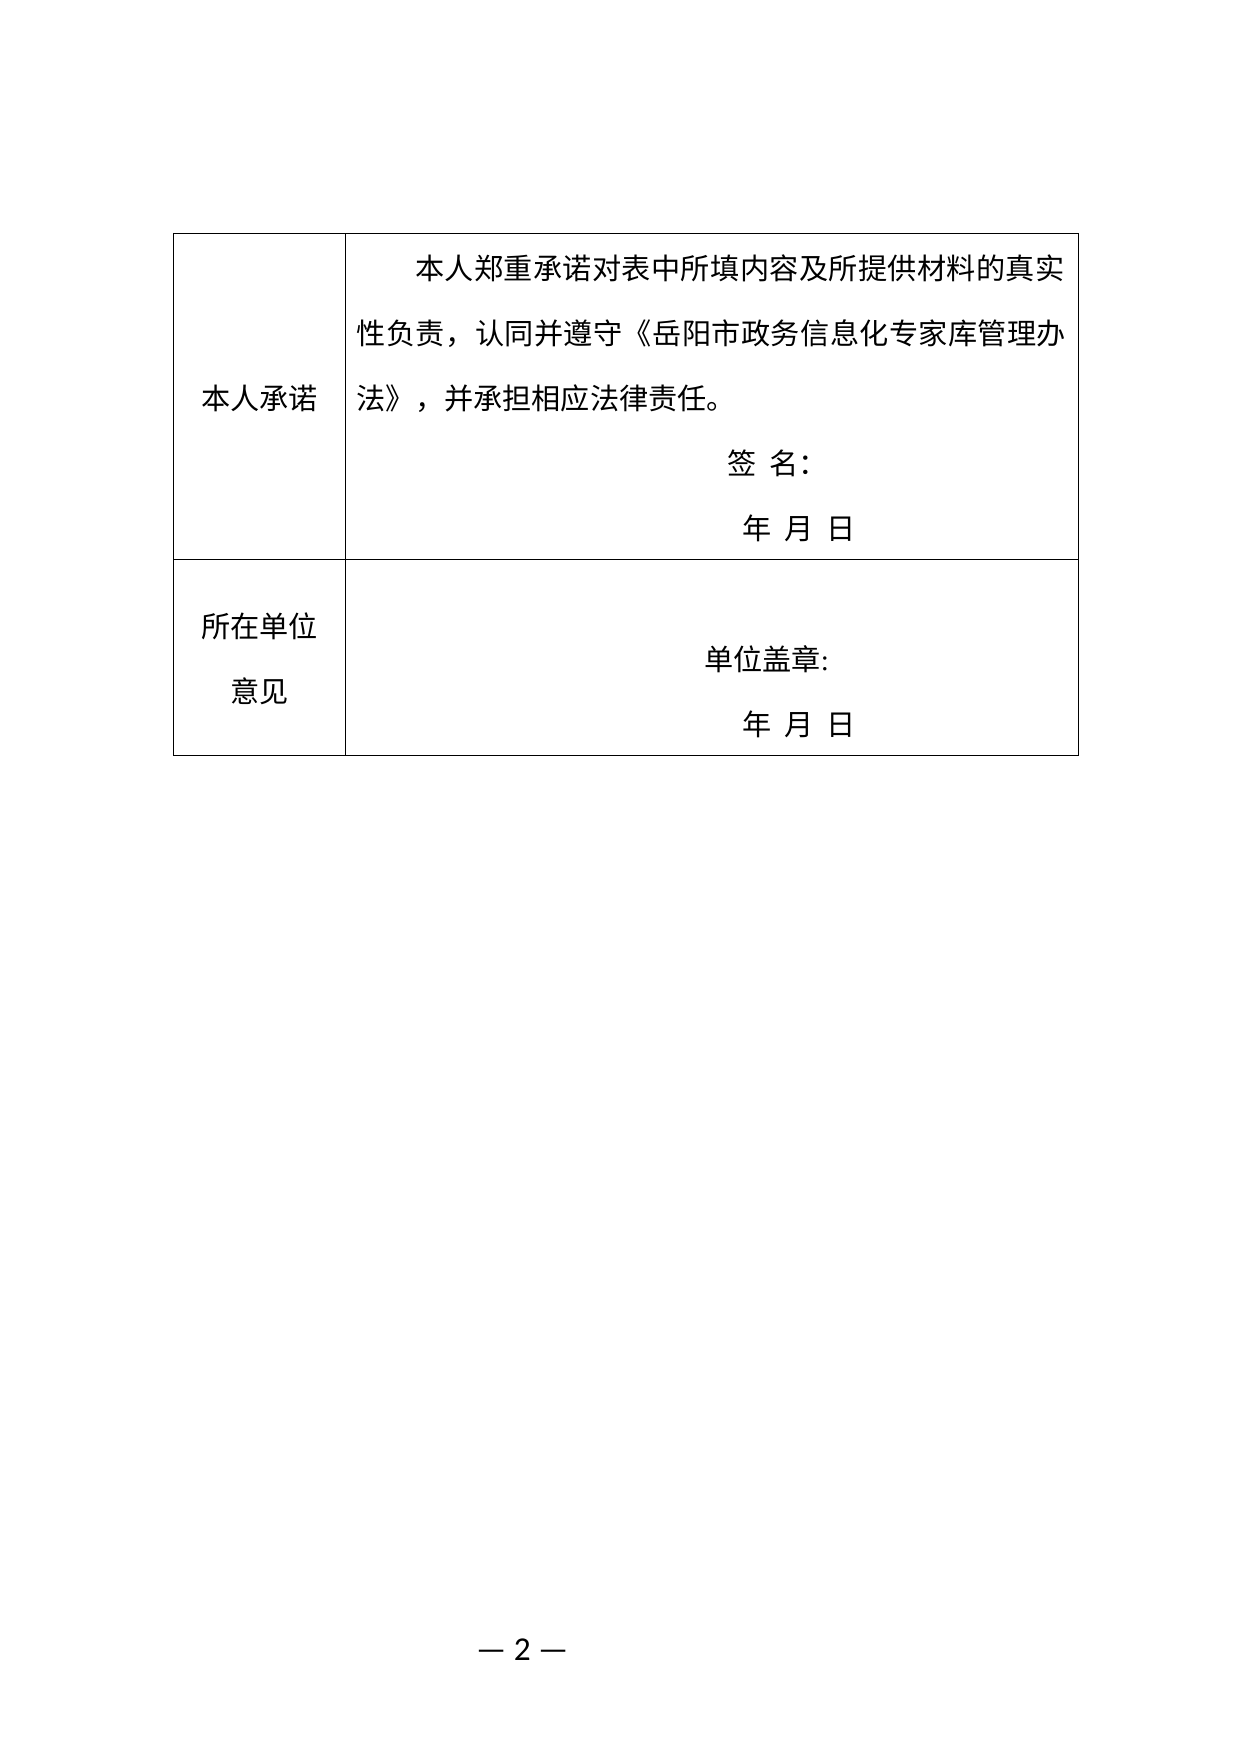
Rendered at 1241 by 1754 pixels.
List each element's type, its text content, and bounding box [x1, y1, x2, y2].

table_cell 单位盖章: 年 月 日 [346, 560, 1078, 755]
table_cell 本人郑重承诺对表中所填内容及所提供材料的真实性负责，认同并遵守《岳阳市政务信息化专家库管理办法》，并承担相应法律责任。 签 名： 年 月 日 [346, 234, 1078, 559]
table_cell 所在单位 意见 [174, 560, 345, 755]
table_cell 本人承诺 [174, 234, 345, 559]
